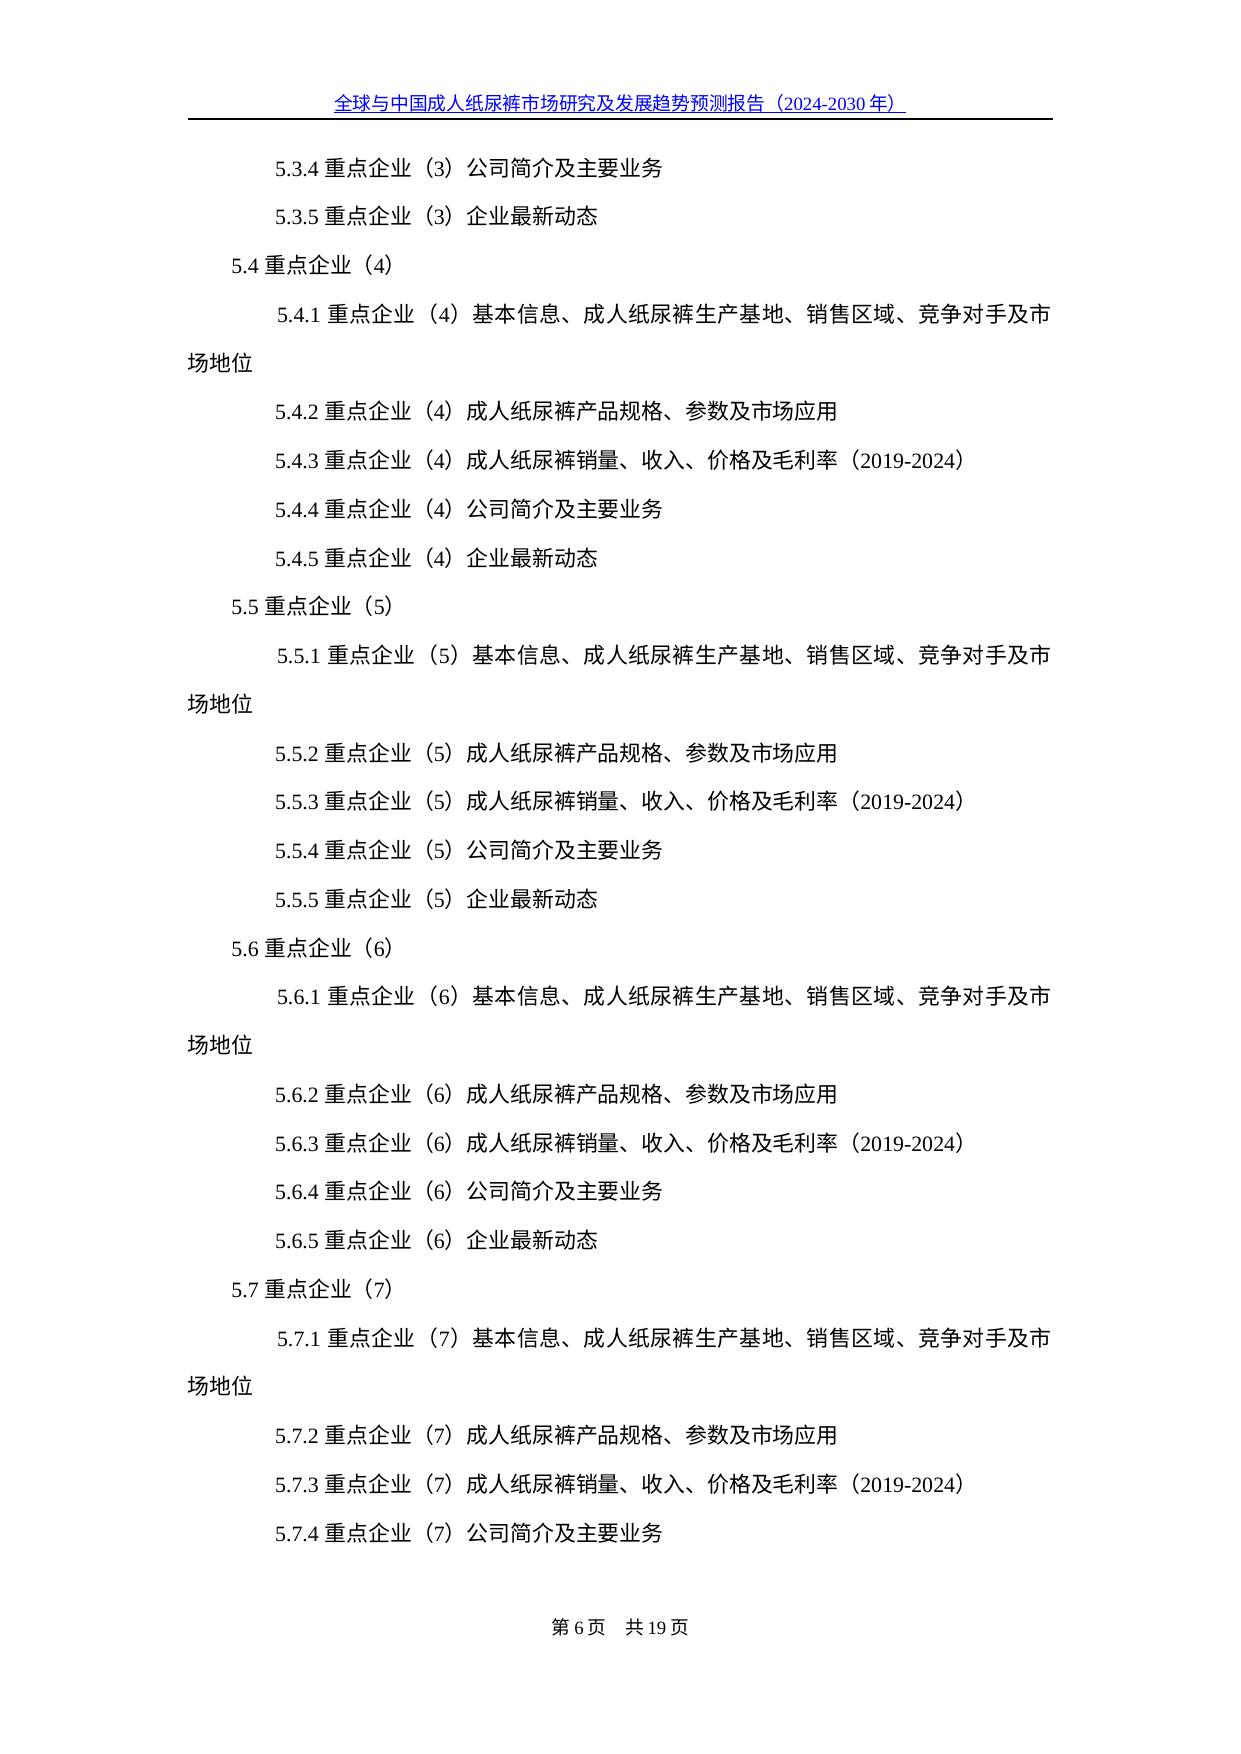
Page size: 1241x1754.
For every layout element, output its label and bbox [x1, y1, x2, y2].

text [187, 150, 1053, 1548]
